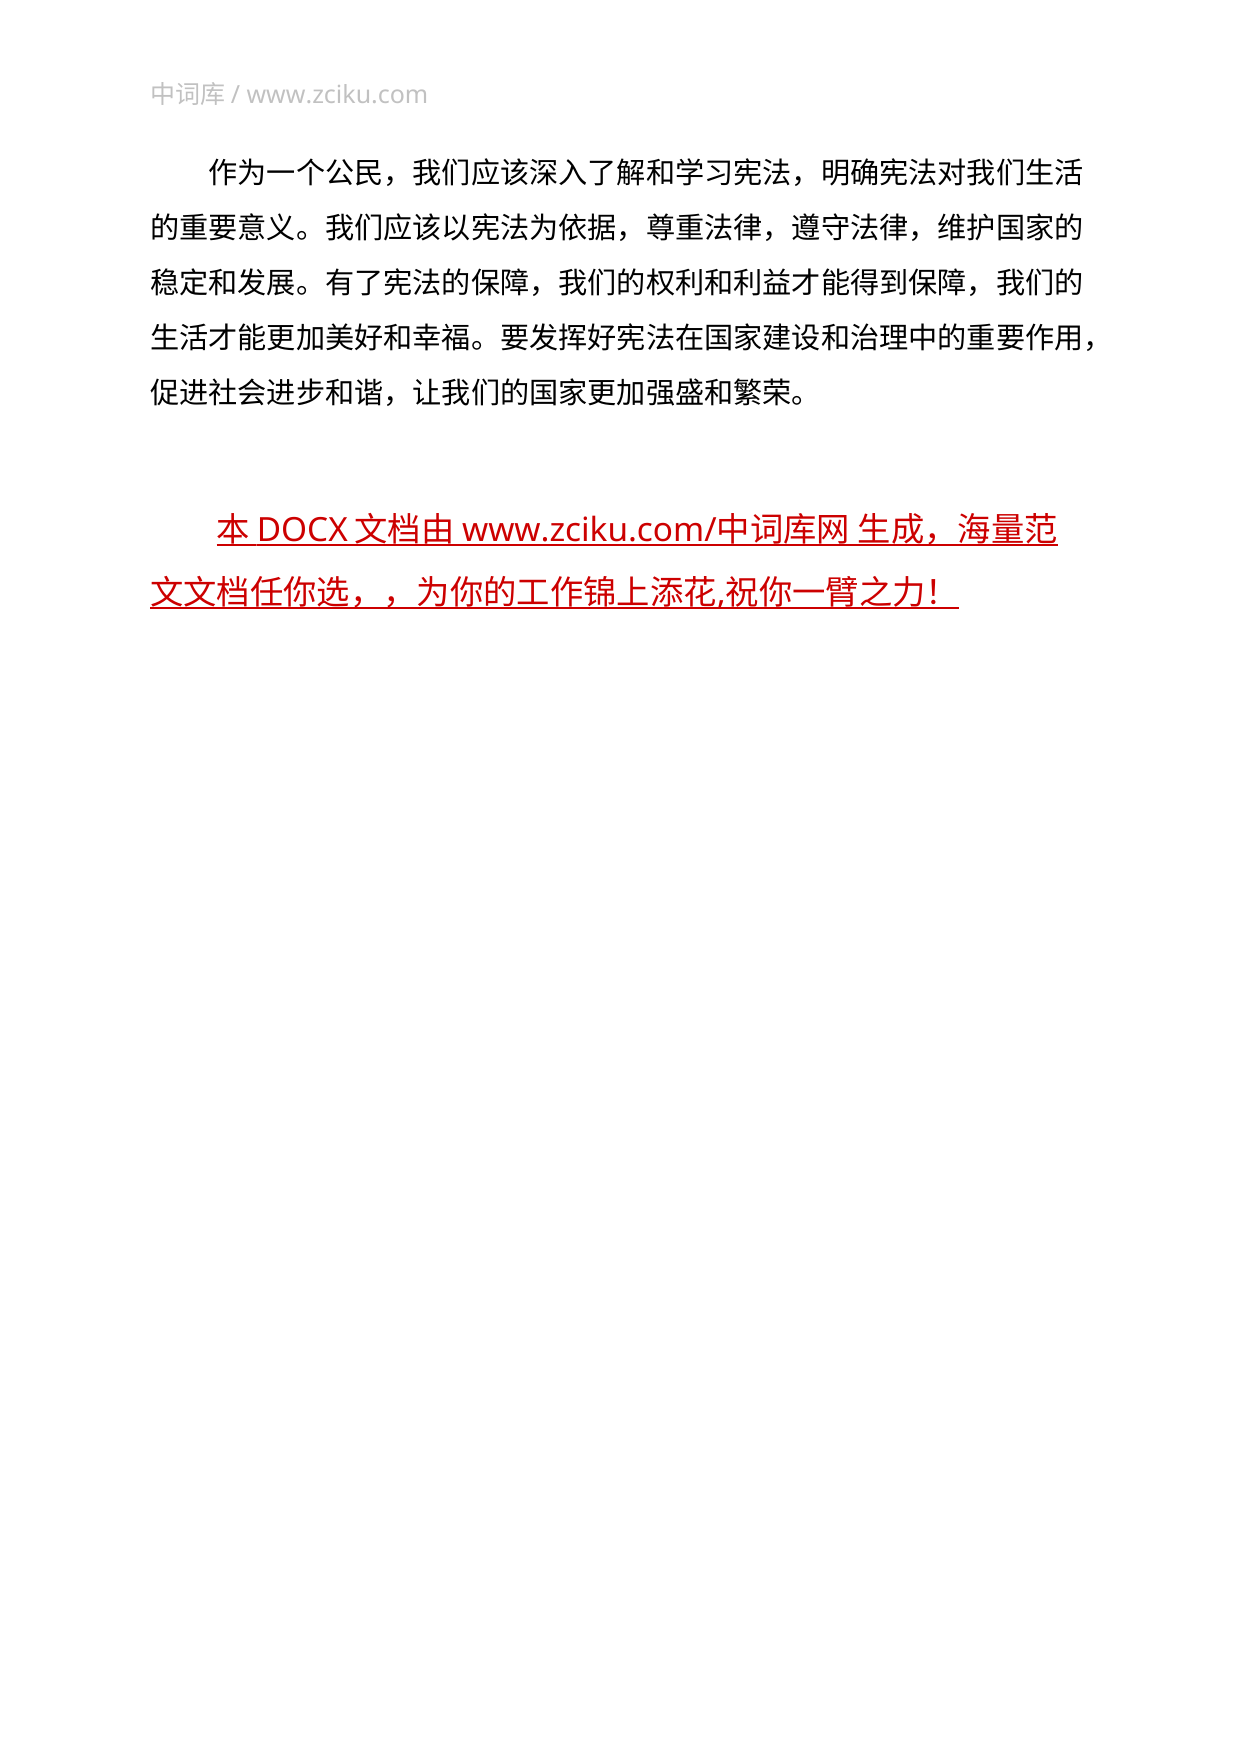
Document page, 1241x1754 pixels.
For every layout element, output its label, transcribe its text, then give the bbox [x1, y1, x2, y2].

text 作为一个公民，我们应该深入了解和学习宪法，明确宪法对我们生活的重要意义。我们应该以宪法为依据，尊重法律，遵守法律，维护国家的稳定和发展。有了宪法的保障，我们的权利和利益才能得到保障，我们的生活才能更加美好和幸福。要发挥好宪法在国家建设和治理中的重要作用，促进社会进步和谐，让我们的国家更加强盛和繁荣。 [150, 150, 1090, 412]
text 本DOCX文档由 www.zciku.com/中词库网 生成，海量范文文档任你选，，为你的工作锦上添花,祝你一臂之力！ [150, 503, 1090, 614]
